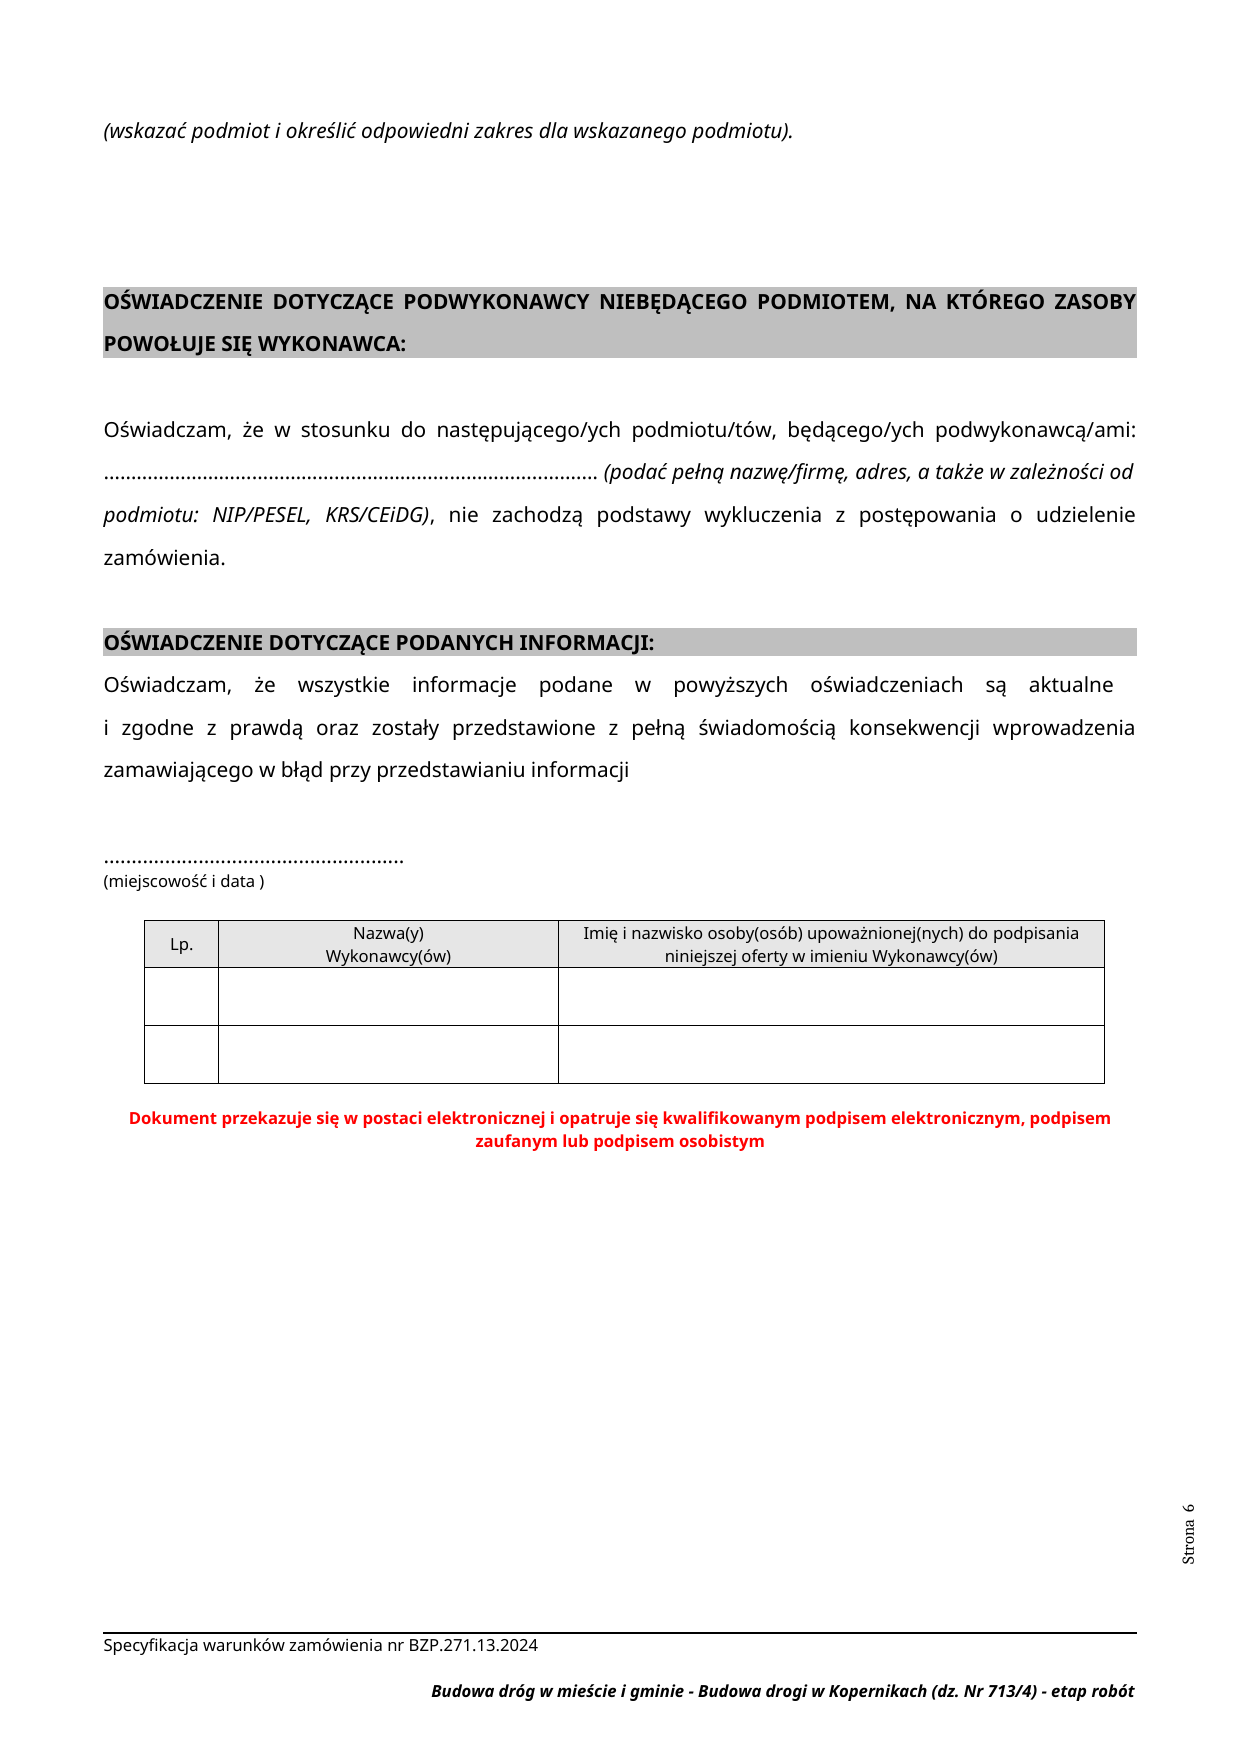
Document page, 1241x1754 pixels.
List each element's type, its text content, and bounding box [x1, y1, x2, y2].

table_cell [145, 1026, 218, 1083]
table_header Imię i nazwisko osoby(osób) upoważnionej(nych) do podpisania niniejszej oferty w imieniu Wykonawcy(ów) [559, 921, 1104, 967]
text Oświadczam, że w stosunku do następującego/ych podmiotu/tów, będącego/ych podwykonawcą/ami: ……………………………………………………………………..….…… (podać pełną nazwę/firmę, adres, a także w zależności od podmiotu: NIP/PESEL, KRS/CEiDG), nie zachodzą podstawy wykluczenia z postępowania o udzielenie zamówienia. [103, 415, 1137, 571]
table_cell [559, 1026, 1104, 1083]
table_cell [559, 968, 1104, 1025]
text (wskazać podmiot i określić odpowiedni zakres dla wskazanego podmiotu). [103, 117, 1137, 145]
table_header Lp. [145, 921, 218, 967]
text OŚWIADCZENIE DOTYCZĄCE PODWYKONAWCY NIEBĘDĄCEGO PODMIOTEM, NA KTÓREGO ZASOBY POWOŁUJE SIĘ WYKONAWCA: [103, 287, 1137, 358]
text ...................................................... [103, 841, 1137, 869]
text Dokument przekazuje się w postaci elektronicznej i opatruje się kwalifikowanym podpisem elektronicznym, podpisem zaufanym lub podpisem osobistym [103, 1106, 1137, 1152]
table_cell [219, 968, 558, 1025]
table_cell [145, 968, 218, 1025]
text (miejscowość i data ) [103, 869, 1137, 892]
text OŚWIADCZENIE DOTYCZĄCE PODANYCH INFORMACJI: [103, 628, 1137, 656]
table_cell [219, 1026, 558, 1083]
table_header Nazwa(y) Wykonawcy(ów) [219, 921, 558, 967]
text Oświadczam, że wszystkie informacje podane w powyższych oświadczeniach są aktualne i zgodne z prawdą oraz zostały przedstawione z pełną świadomością konsekwencji wprowadzenia zamawiającego w błąd przy przedstawianiu informacji [103, 670, 1137, 784]
